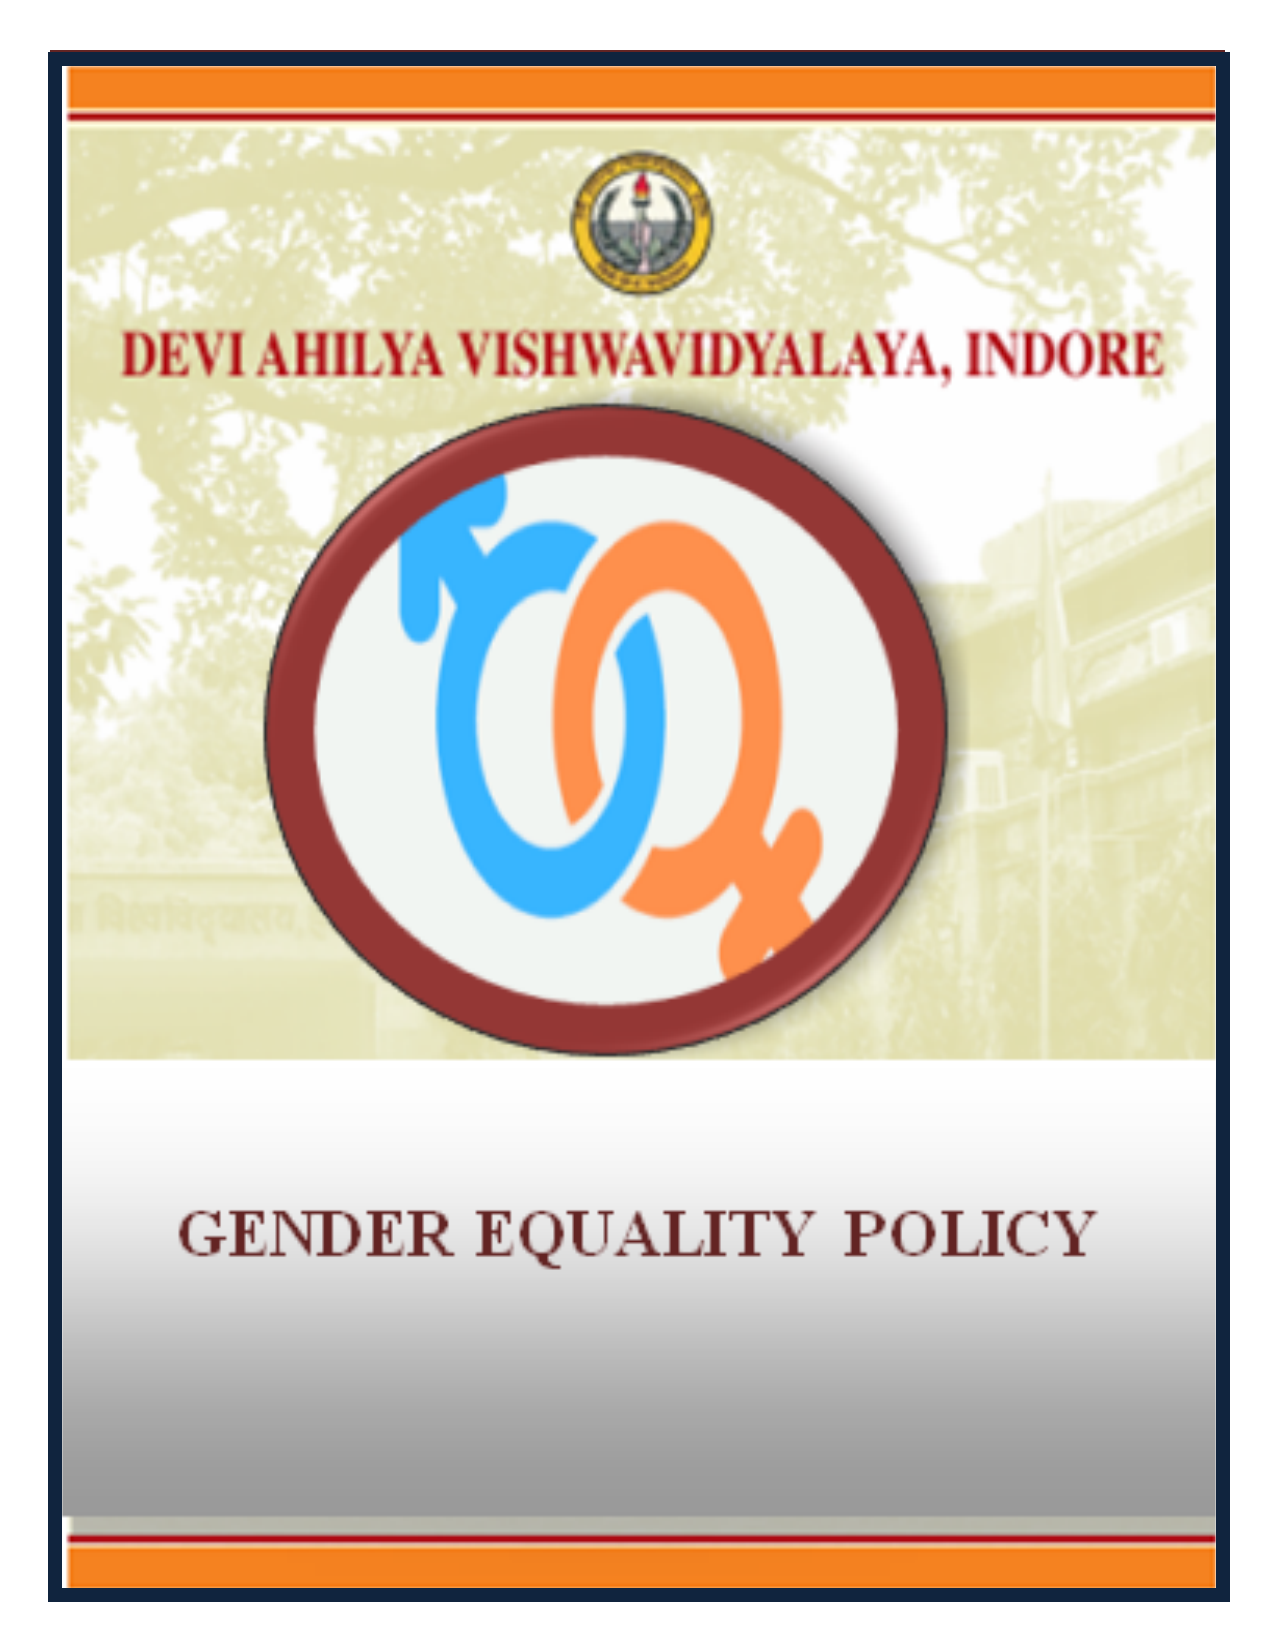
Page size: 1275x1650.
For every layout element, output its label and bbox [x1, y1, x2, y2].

picture [62, 66, 1216, 1588]
